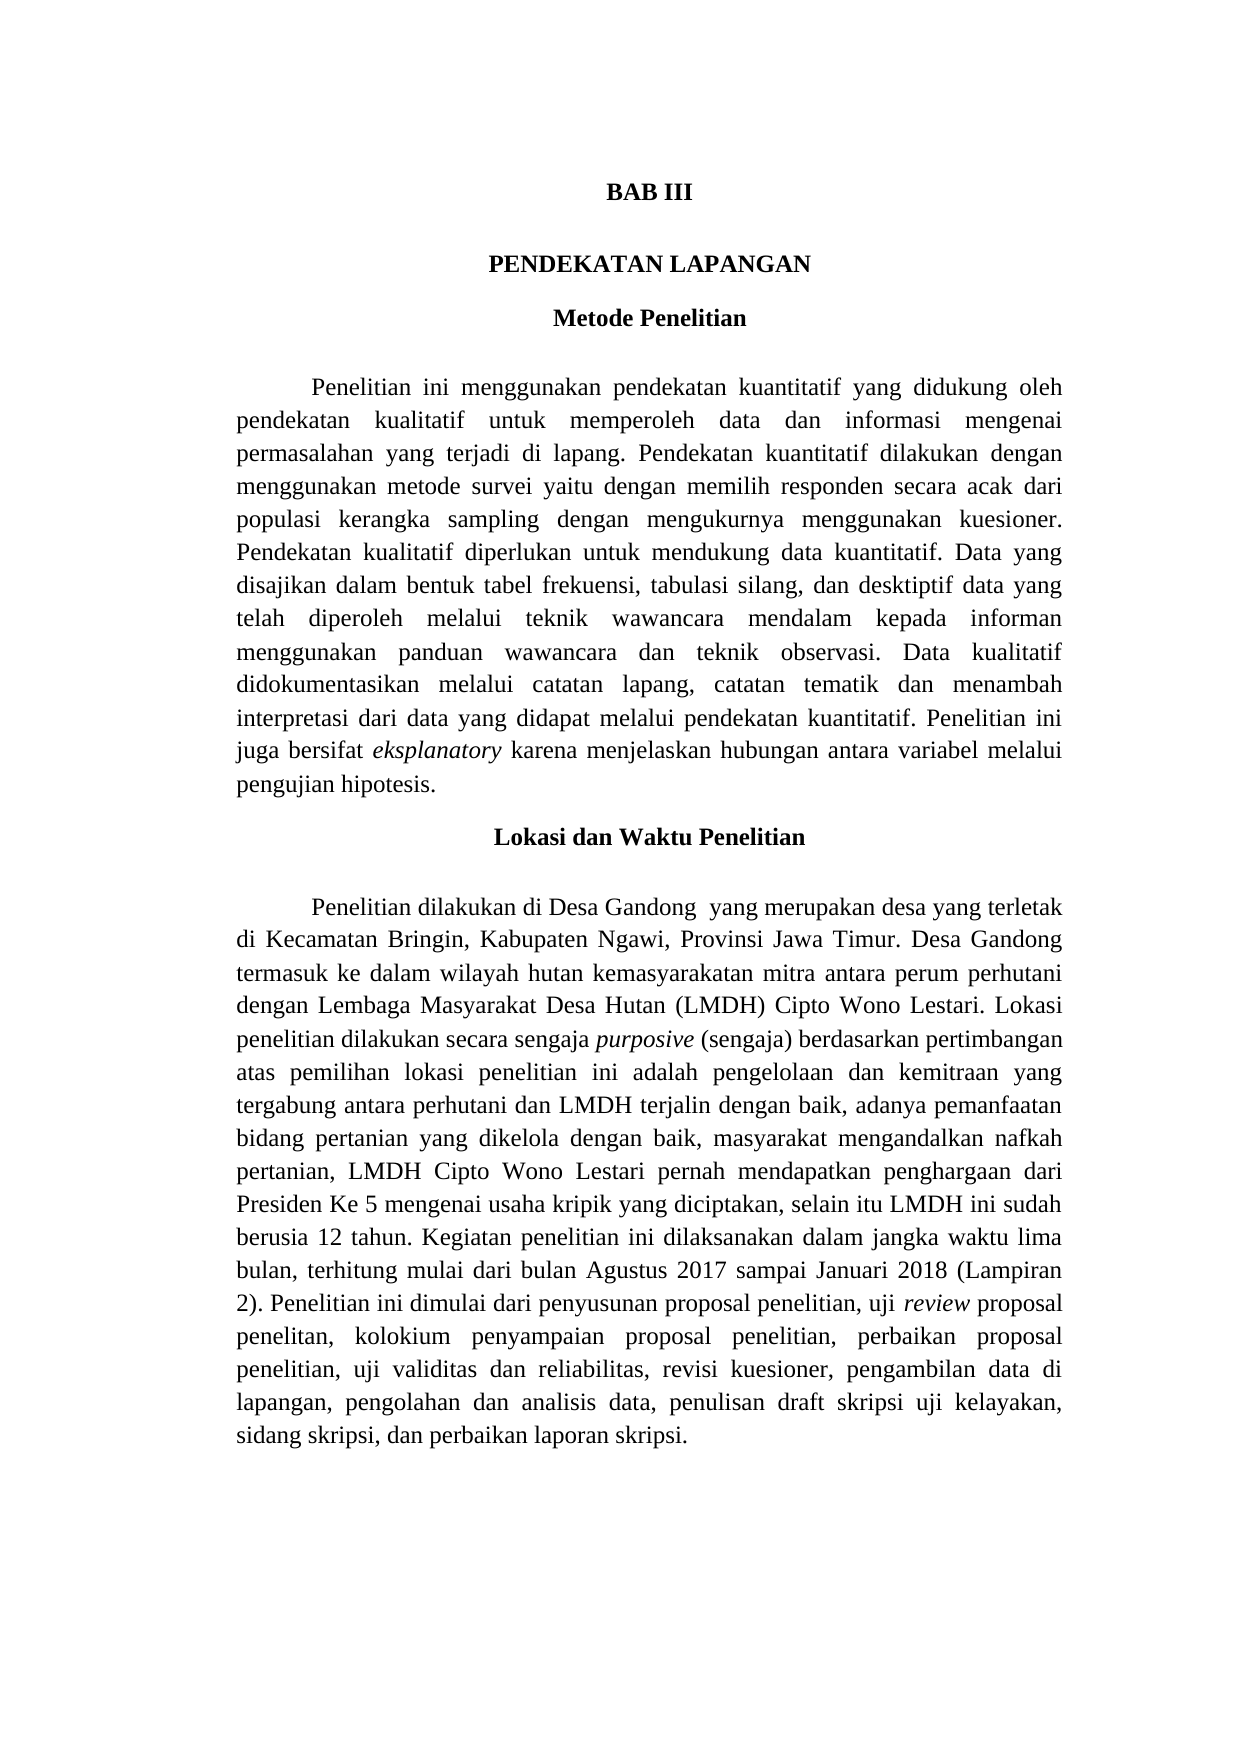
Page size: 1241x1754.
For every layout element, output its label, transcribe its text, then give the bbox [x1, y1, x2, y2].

subtitle Metode Penelitian [236, 303, 1063, 368]
subtitle PENDEKATAN LAPANGAN [236, 249, 1063, 278]
text Penelitian ini menggunakan pendekatan kuantitatif yang didukung oleh pendekatan kualitatif untuk memperoleh data dan informasi mengenai permasalahan yang terjadi di lapang. Pendekatan kuantitatif dilakukan dengan menggunakan metode survei yaitu dengan memilih responden secara acak dari populasi kerangka sampling dengan mengukurnya menggunakan kuesioner. Pendekatan kualitatif diperlukan untuk mendukung data kuantitatif. Data yang disajikan dalam bentuk tabel frekuensi, tabulasi silang, dan desktiptif data yang telah diperoleh melalui teknik wawancara mendalam kepada informan menggunakan panduan wawancara dan teknik observasi. Data kualitatif didokumentasikan melalui catatan lapang, catatan tematik dan menambah interpretasi dari data yang didapat melalui pendekatan kuantitatif. Penelitian ini juga bersifat eksplanatory karena menjelaskan hubungan antara variabel melalui pengujian hipotesis. [236, 372, 1063, 797]
subtitle BAB III [236, 177, 1063, 244]
subtitle Lokasi dan Waktu Penelitian [236, 822, 1063, 887]
text Penelitian dilakukan di Desa Gandong yang merupakan desa yang terletak di Kecamatan Bringin, Kabupaten Ngawi, Provinsi Jawa Timur. Desa Gandong termasuk ke dalam wilayah hutan kemasyarakatan mitra antara perum perhutani dengan Lembaga Masyarakat Desa Hutan (LMDH) Cipto Wono Lestari. Lokasi penelitian dilakukan secara sengaja purposive (sengaja) berdasarkan pertimbangan atas pemilihan lokasi penelitian ini adalah pengelolaan dan kemitraan yang tergabung antara perhutani dan LMDH terjalin dengan baik, adanya pemanfaatan bidang pertanian yang dikelola dengan baik, masyarakat mengandalkan nafkah pertanian, LMDH Cipto Wono Lestari pernah mendapatkan penghargaan dari Presiden Ke 5 mengenai usaha kripik yang diciptakan, selain itu LMDH ini sudah berusia 12 tahun. Kegiatan penelitian ini dilaksanakan dalam jangka waktu lima bulan, terhitung mulai dari bulan Agustus 2017 sampai Januari 2018 (Lampiran 2). Penelitian ini dimulai dari penyusunan proposal penelitian, uji review proposal penelitan, kolokium penyampaian proposal penelitian, perbaikan proposal penelitian, uji validitas dan reliabilitas, revisi kuesioner, pengambilan data di lapangan, pengolahan dan analisis data, penulisan draft skripsi uji kelayakan, sidang skripsi, dan perbaikan laporan skripsi. [236, 892, 1063, 1449]
